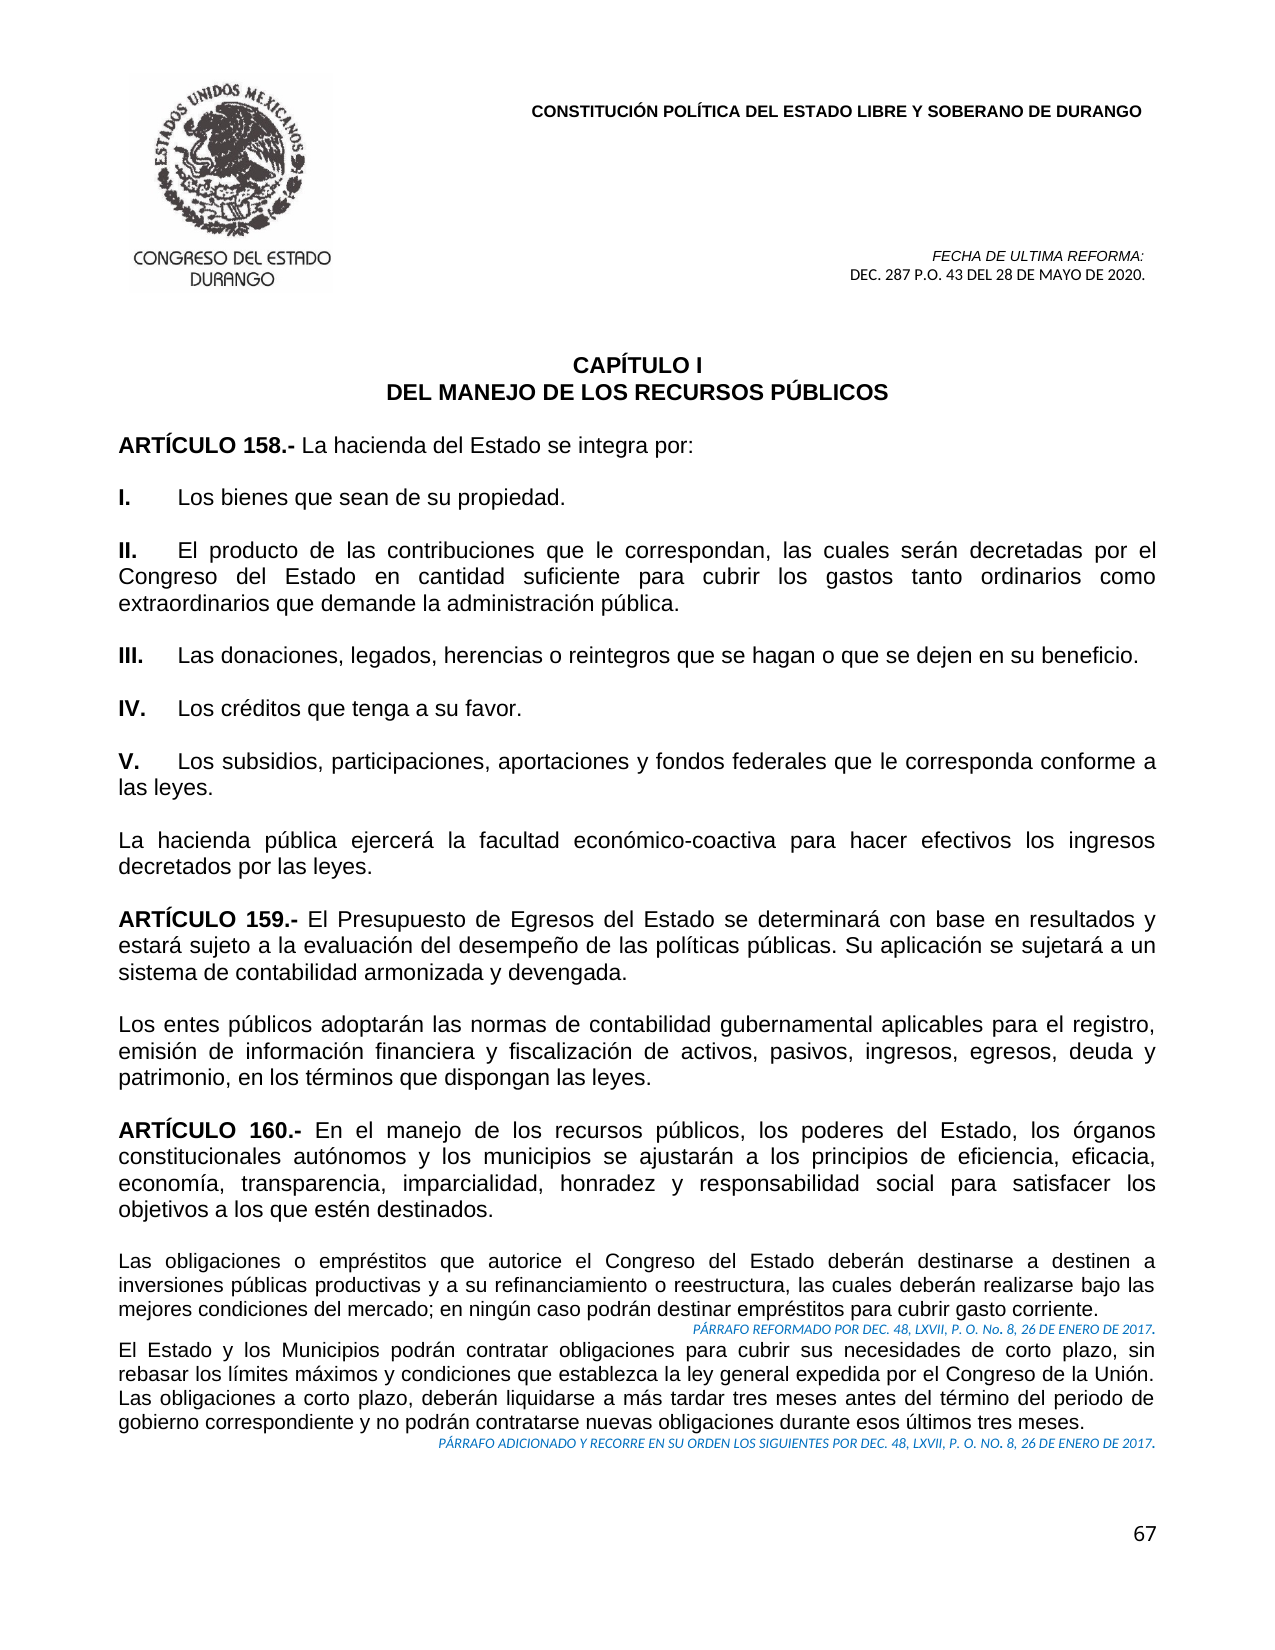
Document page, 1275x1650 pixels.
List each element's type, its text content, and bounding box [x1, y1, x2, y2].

text PÁRRAFO REFORMADO POR DEC. 48, LXVII, P. O. No. 8, 26 DE ENERO DE 2017. [118, 1320, 1157, 1338]
text El Estado y los Municipios podrán contratar obligaciones para cubrir sus necesidades de corto plazo, sin rebasar los límites máximos y condiciones que establezca la ley general expedida por el Congreso de la Unión. Las obligaciones a corto plazo, deberán liquidarse a más tardar tres meses antes del término del periodo de gobierno correspondiente y no podrán contratarse nuevas obligaciones durante esos últimos tres meses. [118, 1338, 1157, 1434]
text ARTÍCULO 158.- La hacienda del Estado se integra por: [118, 432, 1157, 458]
list El producto de las contribuciones que le correspondan, las cuales serán decretadas por el Congreso del Estado en cantidad suficiente para cubrir los gastos tanto ordinarios como extraordinarios que demande la administración pública. [118, 537, 1157, 616]
subtitle CAPÍTULO I [118, 352, 1157, 379]
text PÁRRAFO ADICIONADO Y RECORRE EN SU ORDEN LOS SIGUIENTES POR DEC. 48, LXVII, P. O. NO. 8, 26 DE ENERO DE 2017. [118, 1434, 1157, 1452]
text ARTÍCULO 160.- En el manejo de los recursos públicos, los poderes del Estado, los órganos constitucionales autónomos y los municipios se ajustarán a los principios de eficiencia, eficacia, economía, transparencia, imparcialidad, honradez y responsabilidad social para satisfacer los objetivos a los que estén destinados. [118, 1117, 1157, 1222]
list Los subsidios, participaciones, aportaciones y fondos federales que le corresponda conforme a las leyes. [118, 748, 1157, 801]
list Los créditos que tenga a su favor. [118, 695, 1157, 721]
text ARTÍCULO 159.- El Presupuesto de Egresos del Estado se determinará con base en resultados y estará sujeto a la evaluación del desempeño de las políticas públicas. Su aplicación se sujetará a un sistema de contabilidad armonizada y devengada. [118, 906, 1157, 985]
subtitle DEL MANEJO DE LOS RECURSOS PÚBLICOS [118, 379, 1157, 405]
text Los entes públicos adoptarán las normas de contabilidad gubernamental aplicables para el registro, emisión de información financiera y fiscalización de activos, pasivos, ingresos, egresos, deuda y patrimonio, en los términos que dispongan las leyes. [118, 1011, 1157, 1090]
picture [129, 73, 333, 293]
list Los bienes que sean de su propiedad. [118, 484, 1157, 511]
text Las obligaciones o empréstitos que autorice el Congreso del Estado deberán destinarse a destinen a inversiones públicas productivas y a su refinanciamiento o reestructura, las cuales deberán realizarse bajo las mejores condiciones del mercado; en ningún caso podrán destinar empréstitos para cubrir gasto corriente. [118, 1248, 1157, 1320]
text La hacienda pública ejercerá la facultad económico-coactiva para hacer efectivos los ingresos decretados por las leyes. [118, 827, 1157, 879]
list Las donaciones, legados, herencias o reintegros que se hagan o que se dejen en su beneficio. [118, 642, 1157, 669]
